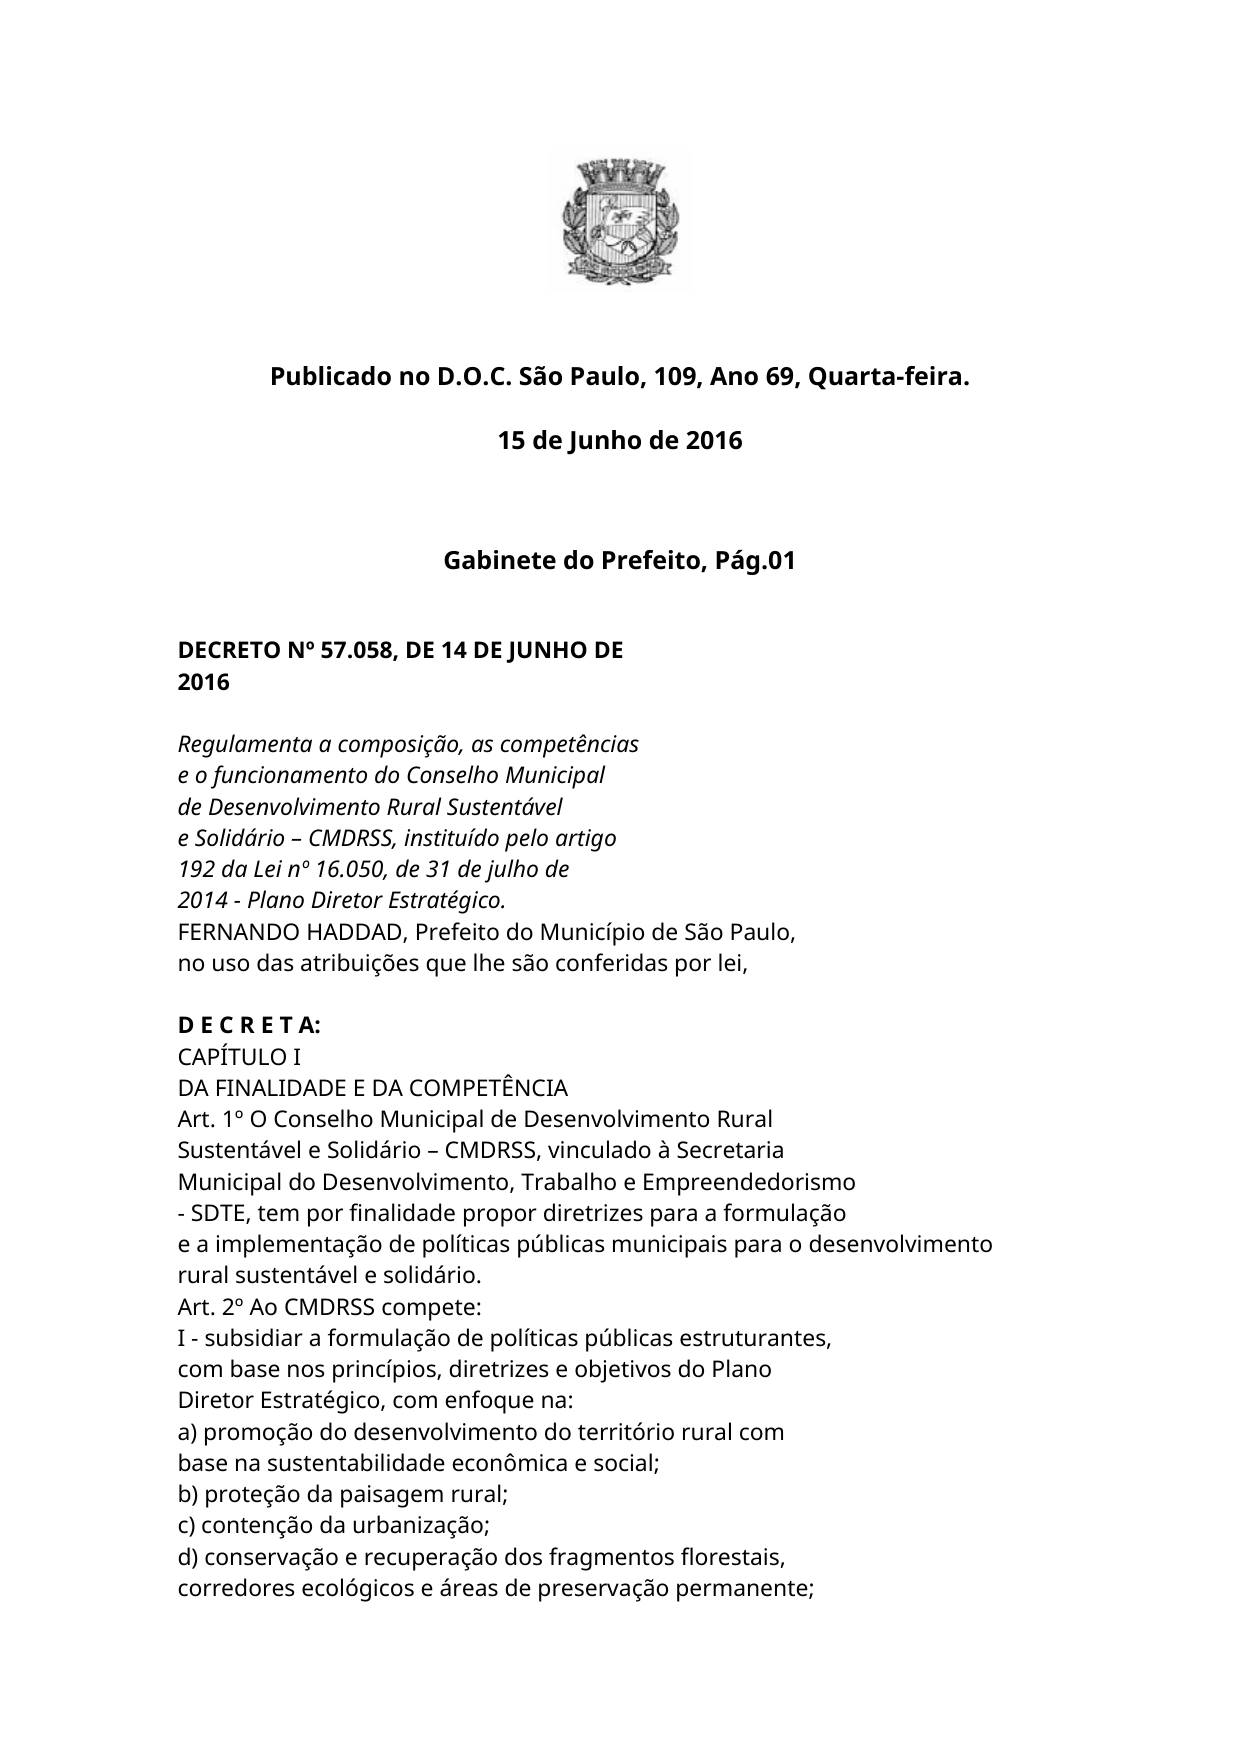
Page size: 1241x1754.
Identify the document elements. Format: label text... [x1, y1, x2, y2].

text c) contenção da urbanização; [177, 1509, 1063, 1540]
text a) promoção do desenvolvimento do território rural com [177, 1415, 1063, 1447]
text Diretor Estratégico, com enfoque na: [177, 1384, 1063, 1415]
text Art. 2º Ao CMDRSS compete: [177, 1290, 1063, 1322]
text e a implementação de políticas públicas municipais para o desenvolvimento [177, 1228, 1063, 1259]
text I - subsidiar a formulação de políticas públicas estruturantes, [177, 1322, 1063, 1353]
text 2014 - Plano Diretor Estratégico. [177, 884, 1063, 915]
text Municipal do Desenvolvimento, Trabalho e Empreendedorismo [177, 1165, 1063, 1197]
text - SDTE, tem por finalidade propor diretrizes para a formulação [177, 1197, 1063, 1228]
text DECRETO Nº 57.058, DE 14 DE JUNHO DE [177, 634, 1063, 665]
text Sustentável e Solidário – CMDRSS, vinculado à Secretaria [177, 1134, 1063, 1165]
text e o funcionamento do Conselho Municipal [177, 759, 1063, 790]
text D E C R E T A: [177, 1009, 1063, 1040]
text Publicado no D.O.C. São Paulo, 109, Ano 69, Quarta-feira. [177, 359, 1063, 393]
text corredores ecológicos e áreas de preservação permanente; [177, 1572, 1063, 1603]
text 15 de Junho de 2016 [177, 423, 1063, 457]
text Art. 1º O Conselho Municipal de Desenvolvimento Rural [177, 1103, 1063, 1134]
text e Solidário – CMDRSS, instituído pelo artigo [177, 822, 1063, 853]
text com base nos princípios, diretrizes e objetivos do Plano [177, 1353, 1063, 1384]
text FERNANDO HADDAD, Prefeito do Município de São Paulo, [177, 915, 1063, 947]
text no uso das atribuições que lhe são conferidas por lei, [177, 947, 1063, 978]
text base na sustentabilidade econômica e social; [177, 1447, 1063, 1478]
text 192 da Lei nº 16.050, de 31 de julho de [177, 853, 1063, 884]
text b) proteção da paisagem rural; [177, 1478, 1063, 1509]
text Gabinete do Prefeito, Pág.01 [177, 543, 1063, 577]
text CAPÍTULO I [177, 1040, 1063, 1072]
text Regulamenta a composição, as competências [177, 728, 1063, 759]
text rural sustentável e solidário. [177, 1259, 1063, 1290]
text 2016 [177, 665, 1063, 697]
picture [548, 147, 692, 292]
text de Desenvolvimento Rural Sustentável [177, 790, 1063, 822]
text DA FINALIDADE E DA COMPETÊNCIA [177, 1072, 1063, 1103]
text d) conservação e recuperação dos fragmentos florestais, [177, 1540, 1063, 1572]
